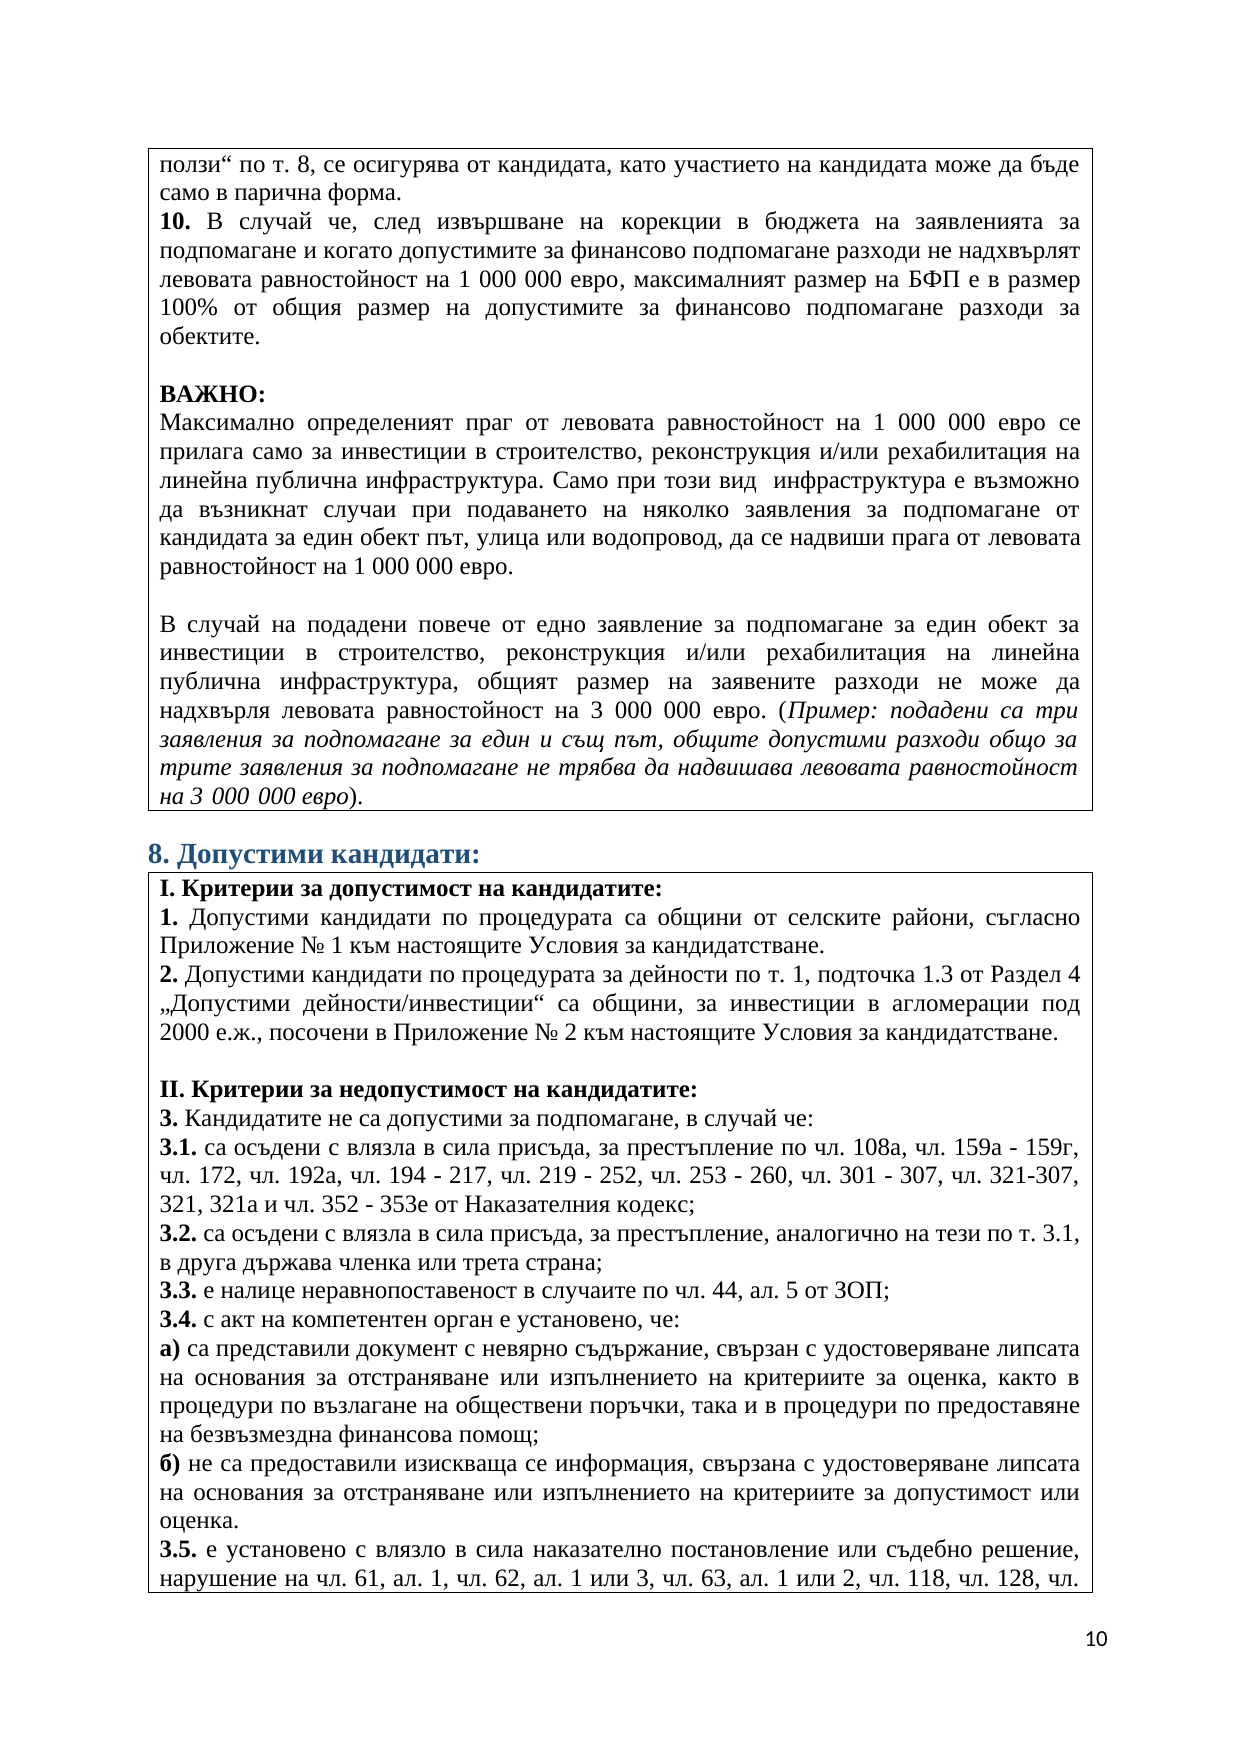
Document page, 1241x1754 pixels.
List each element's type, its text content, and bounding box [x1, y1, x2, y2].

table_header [149, 873, 1092, 1592]
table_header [149, 149, 1092, 810]
subtitle 8. Допустими кандидати: [148, 836, 1107, 869]
